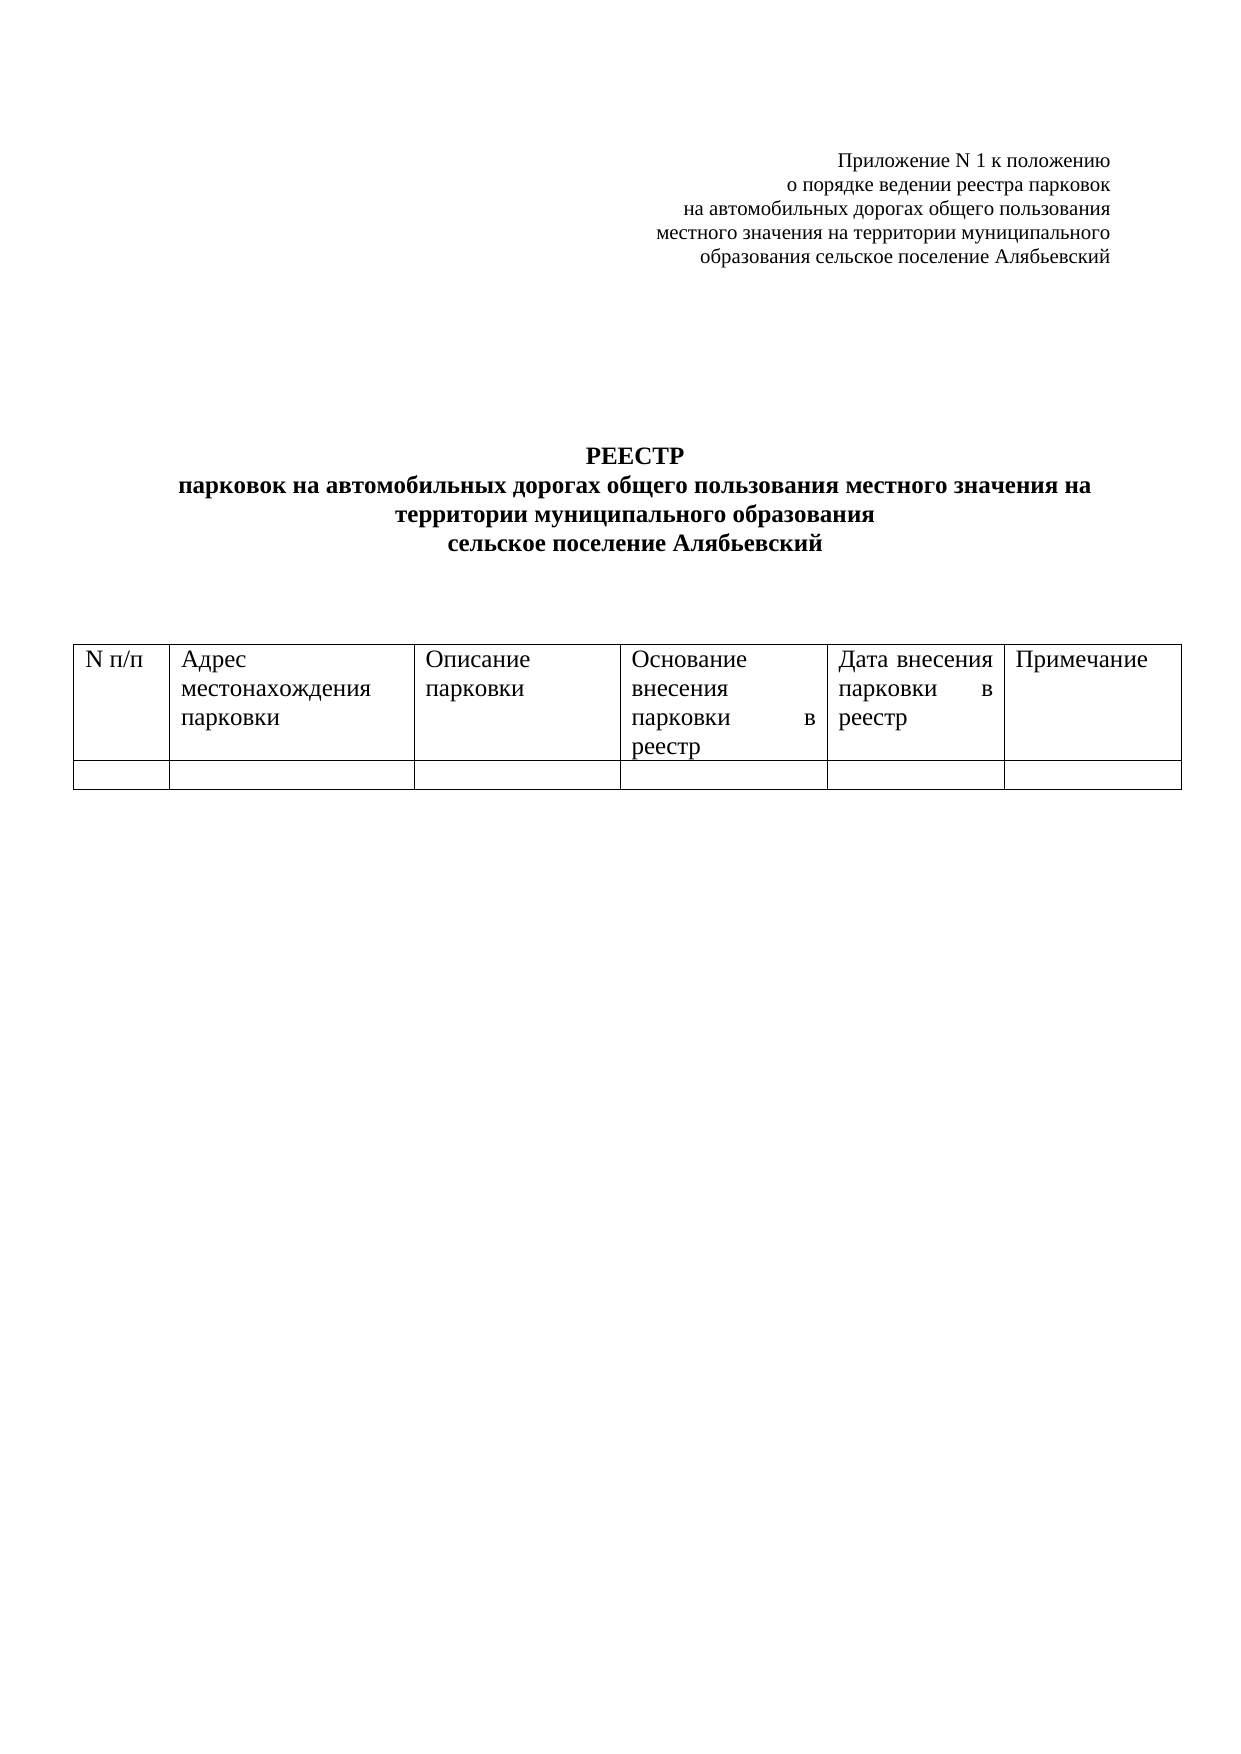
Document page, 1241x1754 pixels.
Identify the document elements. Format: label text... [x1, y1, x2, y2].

text РЕЕСТР [159, 441, 1110, 470]
table_cell [1005, 761, 1181, 789]
table_header Примечание [1005, 645, 1181, 759]
table_cell [74, 761, 169, 789]
table_cell [170, 761, 414, 789]
table_header Описание парковки [415, 645, 620, 759]
table_cell [828, 761, 1004, 789]
text образования сельское поселение Алябьевский [159, 244, 1110, 268]
text сельское поселение Алябьевский [159, 528, 1110, 556]
table_header N п/п [74, 645, 169, 759]
text парковок на автомобильных дорогах общего пользования местного значения на территории муниципального образования [159, 470, 1110, 528]
table_header Дата внесения парковки в реестр [828, 645, 1004, 759]
text на автомобильных дорогах общего пользования [159, 196, 1110, 220]
text о порядке ведении реестра парковок [159, 172, 1110, 196]
table_cell [415, 761, 620, 789]
table_cell [621, 761, 827, 789]
table_header Адрес местонахождения парковки [170, 645, 414, 759]
text Приложение N 1 к положению [159, 148, 1110, 172]
table_header Основание внесения парковки в реестр [621, 645, 827, 759]
text местного значения на территории муниципального [159, 220, 1110, 244]
